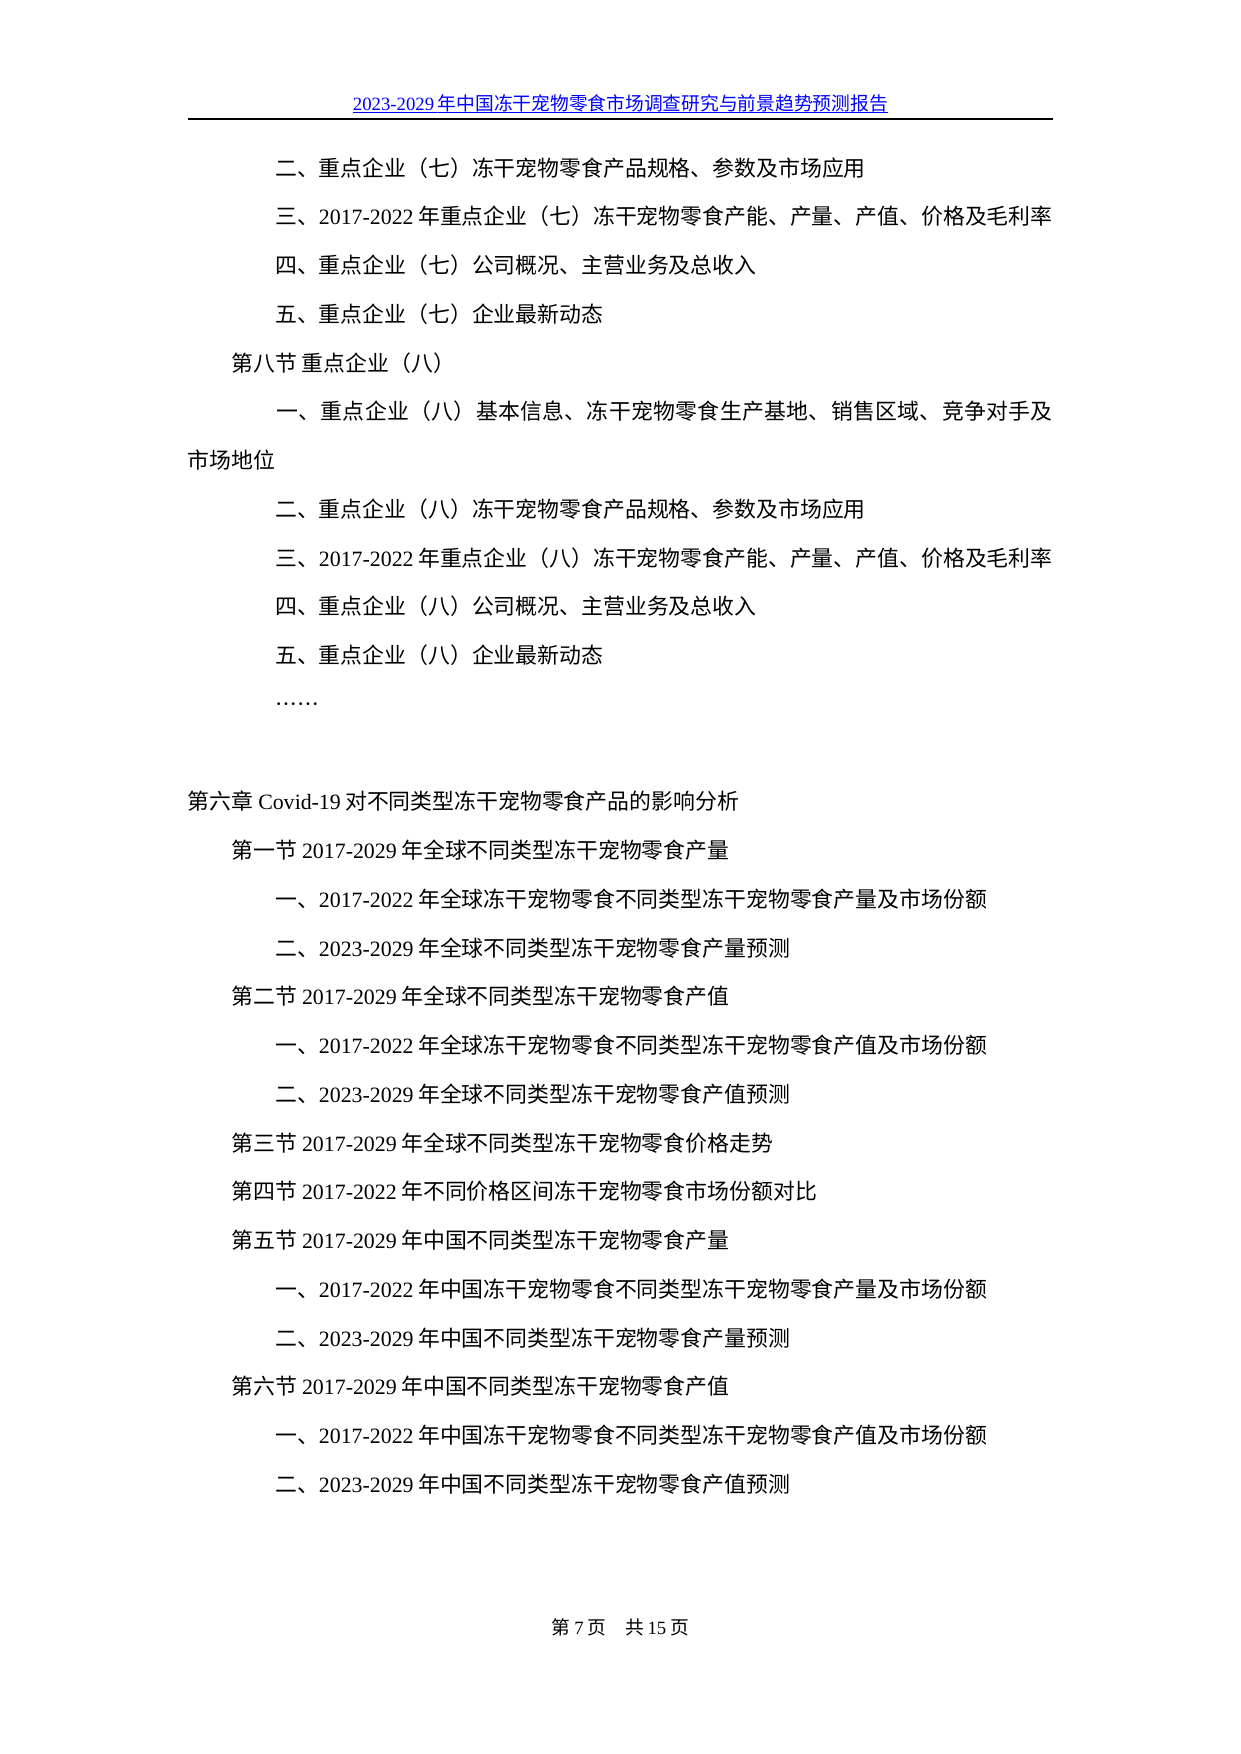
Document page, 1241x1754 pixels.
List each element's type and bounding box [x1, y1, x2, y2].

text [187, 150, 1053, 1499]
